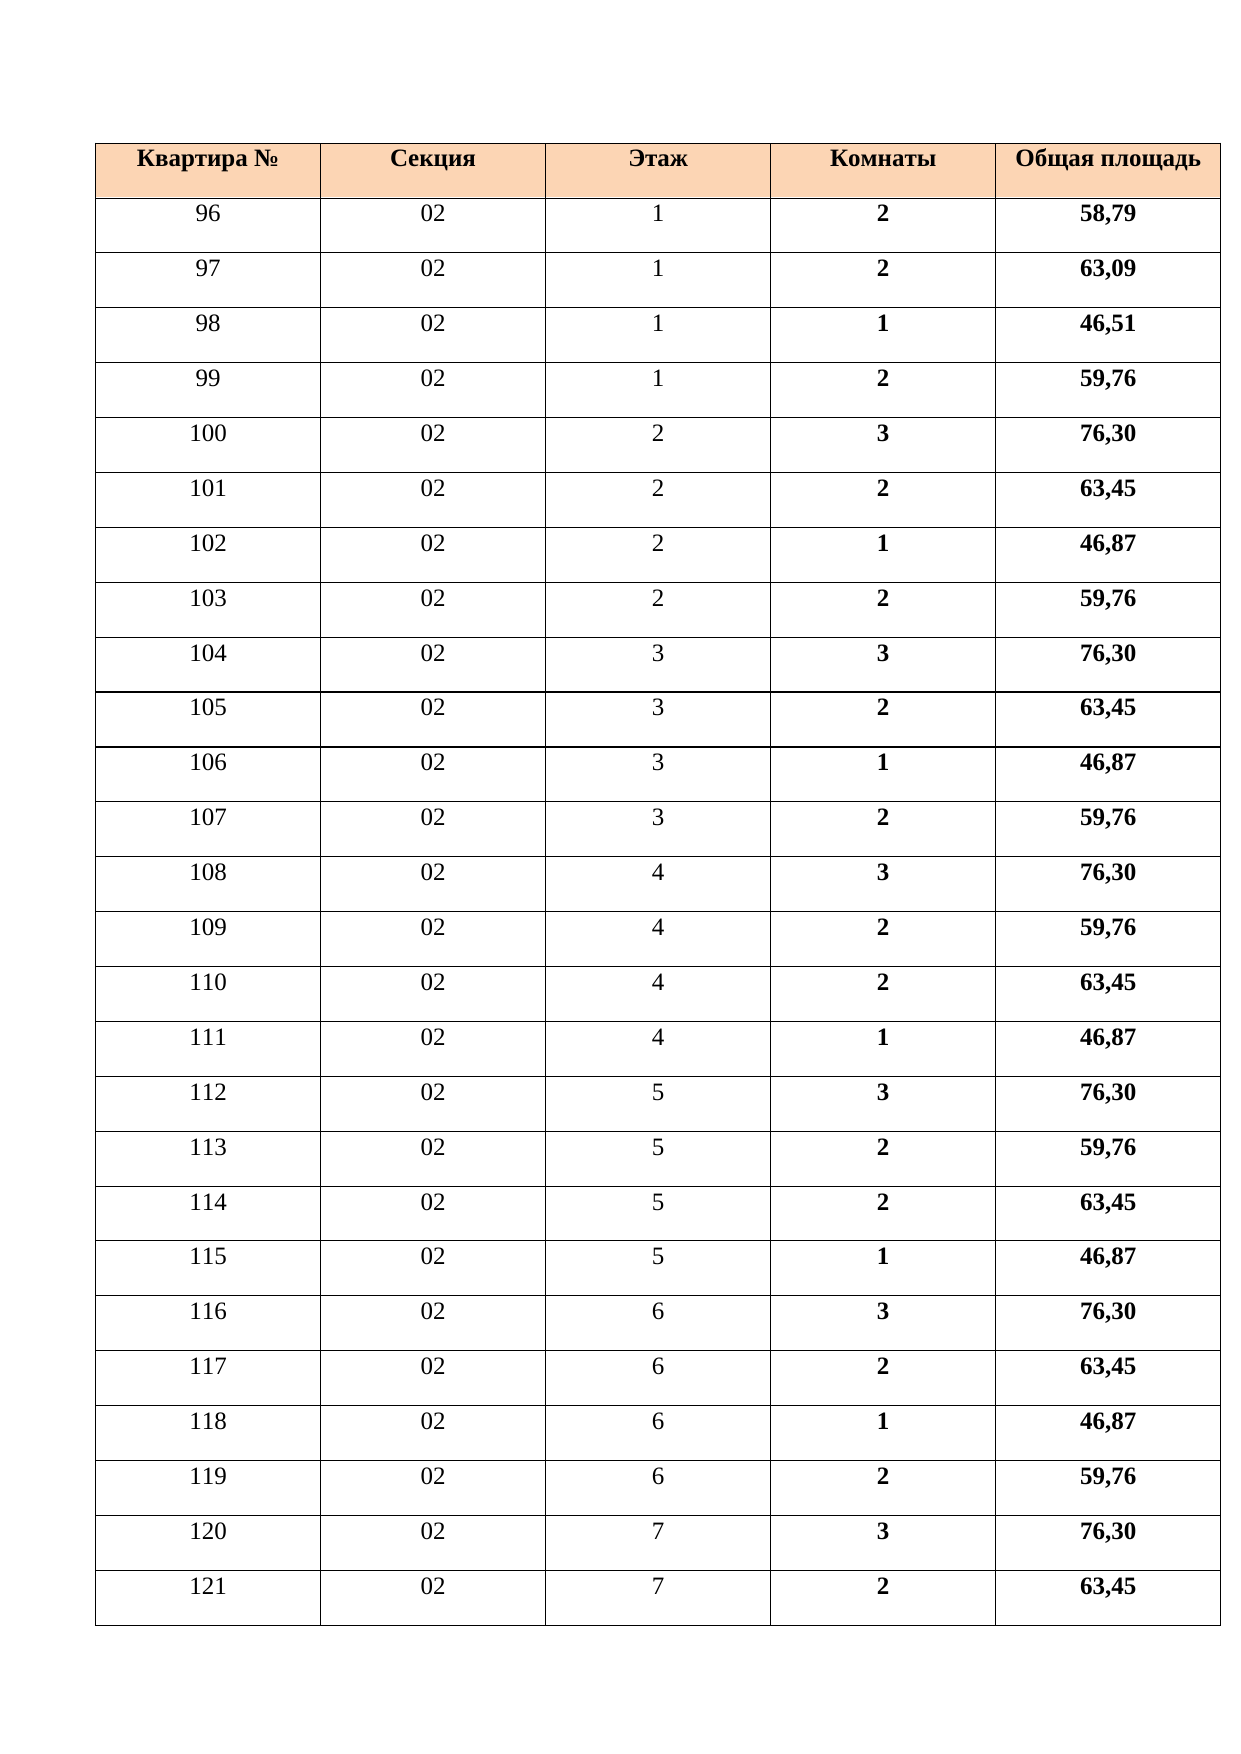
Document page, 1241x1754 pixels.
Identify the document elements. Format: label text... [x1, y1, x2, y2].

table_cell 96 [96, 198, 320, 251]
table_cell 46,87 [996, 525, 1220, 578]
table_cell 46,51 [996, 307, 1220, 360]
table_cell 4 [546, 961, 770, 1014]
table_cell 02 [321, 1397, 545, 1450]
table_header Общая площадь [996, 144, 1220, 197]
table_cell 119 [96, 1451, 320, 1504]
table_cell 1 [771, 525, 995, 578]
table_cell 6 [546, 1288, 770, 1341]
table_cell 02 [321, 198, 545, 251]
table_cell 76,30 [996, 852, 1220, 905]
table_cell 63,45 [996, 1342, 1220, 1396]
table_cell 3 [771, 1288, 995, 1341]
table_cell 5 [546, 1124, 770, 1178]
table_cell 02 [321, 1015, 545, 1069]
table_cell 2 [771, 906, 995, 960]
table_cell 7 [546, 1560, 770, 1613]
table_cell 105 [96, 688, 320, 742]
table_cell 1 [546, 198, 770, 251]
table_header Секция [321, 144, 545, 197]
table_cell 3 [771, 634, 995, 687]
table_cell 59,76 [996, 906, 1220, 960]
table_cell 1 [771, 1397, 995, 1450]
table_cell 104 [96, 634, 320, 687]
table_cell 113 [96, 1124, 320, 1178]
table_cell 46,87 [996, 1233, 1220, 1287]
table_cell 106 [96, 743, 320, 796]
table_cell 76,30 [996, 416, 1220, 469]
table_cell 2 [771, 470, 995, 524]
table_cell 97 [96, 253, 320, 306]
table_cell 6 [546, 1397, 770, 1450]
table_cell 02 [321, 1342, 545, 1396]
table_cell 111 [96, 1015, 320, 1069]
table_cell 98 [96, 307, 320, 360]
table_cell 2 [771, 1560, 995, 1613]
table_header Квартира № [96, 144, 320, 197]
table_cell 02 [321, 416, 545, 469]
table_cell 117 [96, 1342, 320, 1396]
table_header Этаж [546, 144, 770, 197]
table_cell 2 [546, 525, 770, 578]
table_cell 02 [321, 906, 545, 960]
table_cell 118 [96, 1397, 320, 1450]
table_cell 3 [546, 797, 770, 851]
table_cell 02 [321, 1506, 545, 1559]
table_cell 02 [321, 307, 545, 360]
table_cell 76,30 [996, 1070, 1220, 1123]
table_cell 6 [546, 1342, 770, 1396]
table_cell 63,45 [996, 688, 1220, 742]
table_cell 115 [96, 1233, 320, 1287]
table_cell 2 [771, 579, 995, 633]
table_cell 120 [96, 1506, 320, 1559]
table_cell 112 [96, 1070, 320, 1123]
table_cell 3 [771, 416, 995, 469]
table_cell 3 [771, 1506, 995, 1559]
table_cell 46,87 [996, 1397, 1220, 1450]
table_cell 2 [771, 361, 995, 415]
table_cell 3 [771, 1070, 995, 1123]
table_cell 114 [96, 1179, 320, 1232]
table_cell 02 [321, 797, 545, 851]
table_cell 02 [321, 688, 545, 742]
table_cell 2 [771, 1124, 995, 1178]
table_cell 102 [96, 525, 320, 578]
table_cell 02 [321, 361, 545, 415]
table_cell 3 [546, 634, 770, 687]
table_header Комнаты [771, 144, 995, 197]
table_cell 101 [96, 470, 320, 524]
table_cell 02 [321, 1288, 545, 1341]
table_cell 107 [96, 797, 320, 851]
table_cell 46,87 [996, 1015, 1220, 1069]
table_cell 2 [771, 1179, 995, 1232]
table_cell 4 [546, 1015, 770, 1069]
table_cell 3 [771, 852, 995, 905]
table_cell 100 [96, 416, 320, 469]
table_cell 2 [546, 416, 770, 469]
table_cell 02 [321, 1233, 545, 1287]
table_cell 6 [546, 1451, 770, 1504]
table_cell 5 [546, 1070, 770, 1123]
table_cell 2 [771, 688, 995, 742]
table_cell 02 [321, 1179, 545, 1232]
table_cell 109 [96, 906, 320, 960]
table_cell 116 [96, 1288, 320, 1341]
table_cell 02 [321, 253, 545, 306]
table_cell 1 [771, 307, 995, 360]
table_cell 5 [546, 1233, 770, 1287]
table_cell 02 [321, 1124, 545, 1178]
table_cell 63,45 [996, 1560, 1220, 1613]
table_cell 1 [771, 1015, 995, 1069]
table_cell 63,45 [996, 470, 1220, 524]
table_cell 59,76 [996, 361, 1220, 415]
table_cell 76,30 [996, 634, 1220, 687]
table_cell 2 [771, 961, 995, 1014]
table_cell 7 [546, 1506, 770, 1559]
table_cell 1 [771, 1233, 995, 1287]
table_cell 76,30 [996, 1288, 1220, 1341]
table_cell 63,45 [996, 1179, 1220, 1232]
table_cell 121 [96, 1560, 320, 1613]
table_cell 59,76 [996, 797, 1220, 851]
table_cell 02 [321, 579, 545, 633]
table_cell 63,45 [996, 961, 1220, 1014]
table_cell 59,76 [996, 1451, 1220, 1504]
table_cell 2 [546, 470, 770, 524]
table_cell 2 [771, 1342, 995, 1396]
table_cell 59,76 [996, 579, 1220, 633]
table_cell 2 [771, 797, 995, 851]
table_cell 02 [321, 1451, 545, 1504]
table_cell 02 [321, 1070, 545, 1123]
table_cell 2 [771, 1451, 995, 1504]
table_cell 59,76 [996, 1124, 1220, 1178]
table_cell 5 [546, 1179, 770, 1232]
table_cell 1 [546, 361, 770, 415]
table_cell 02 [321, 961, 545, 1014]
table_cell 110 [96, 961, 320, 1014]
table_cell 4 [546, 906, 770, 960]
table_cell 02 [321, 852, 545, 905]
table_cell 2 [771, 198, 995, 251]
table_cell 02 [321, 1560, 545, 1613]
table_cell 46,87 [996, 743, 1220, 796]
table_cell 76,30 [996, 1506, 1220, 1559]
table_cell 1 [546, 307, 770, 360]
table_cell 02 [321, 470, 545, 524]
table_cell 1 [771, 743, 995, 796]
table_cell 2 [771, 253, 995, 306]
table_cell 3 [546, 743, 770, 796]
table_cell 103 [96, 579, 320, 633]
table_cell 02 [321, 743, 545, 796]
table_cell 4 [546, 852, 770, 905]
table_cell 63,09 [996, 253, 1220, 306]
table_cell 2 [546, 579, 770, 633]
table_cell 3 [546, 688, 770, 742]
table_cell 58,79 [996, 198, 1220, 251]
table_cell 02 [321, 634, 545, 687]
table_cell 108 [96, 852, 320, 905]
table_cell 02 [321, 525, 545, 578]
table_cell 1 [546, 253, 770, 306]
table_cell 99 [96, 361, 320, 415]
